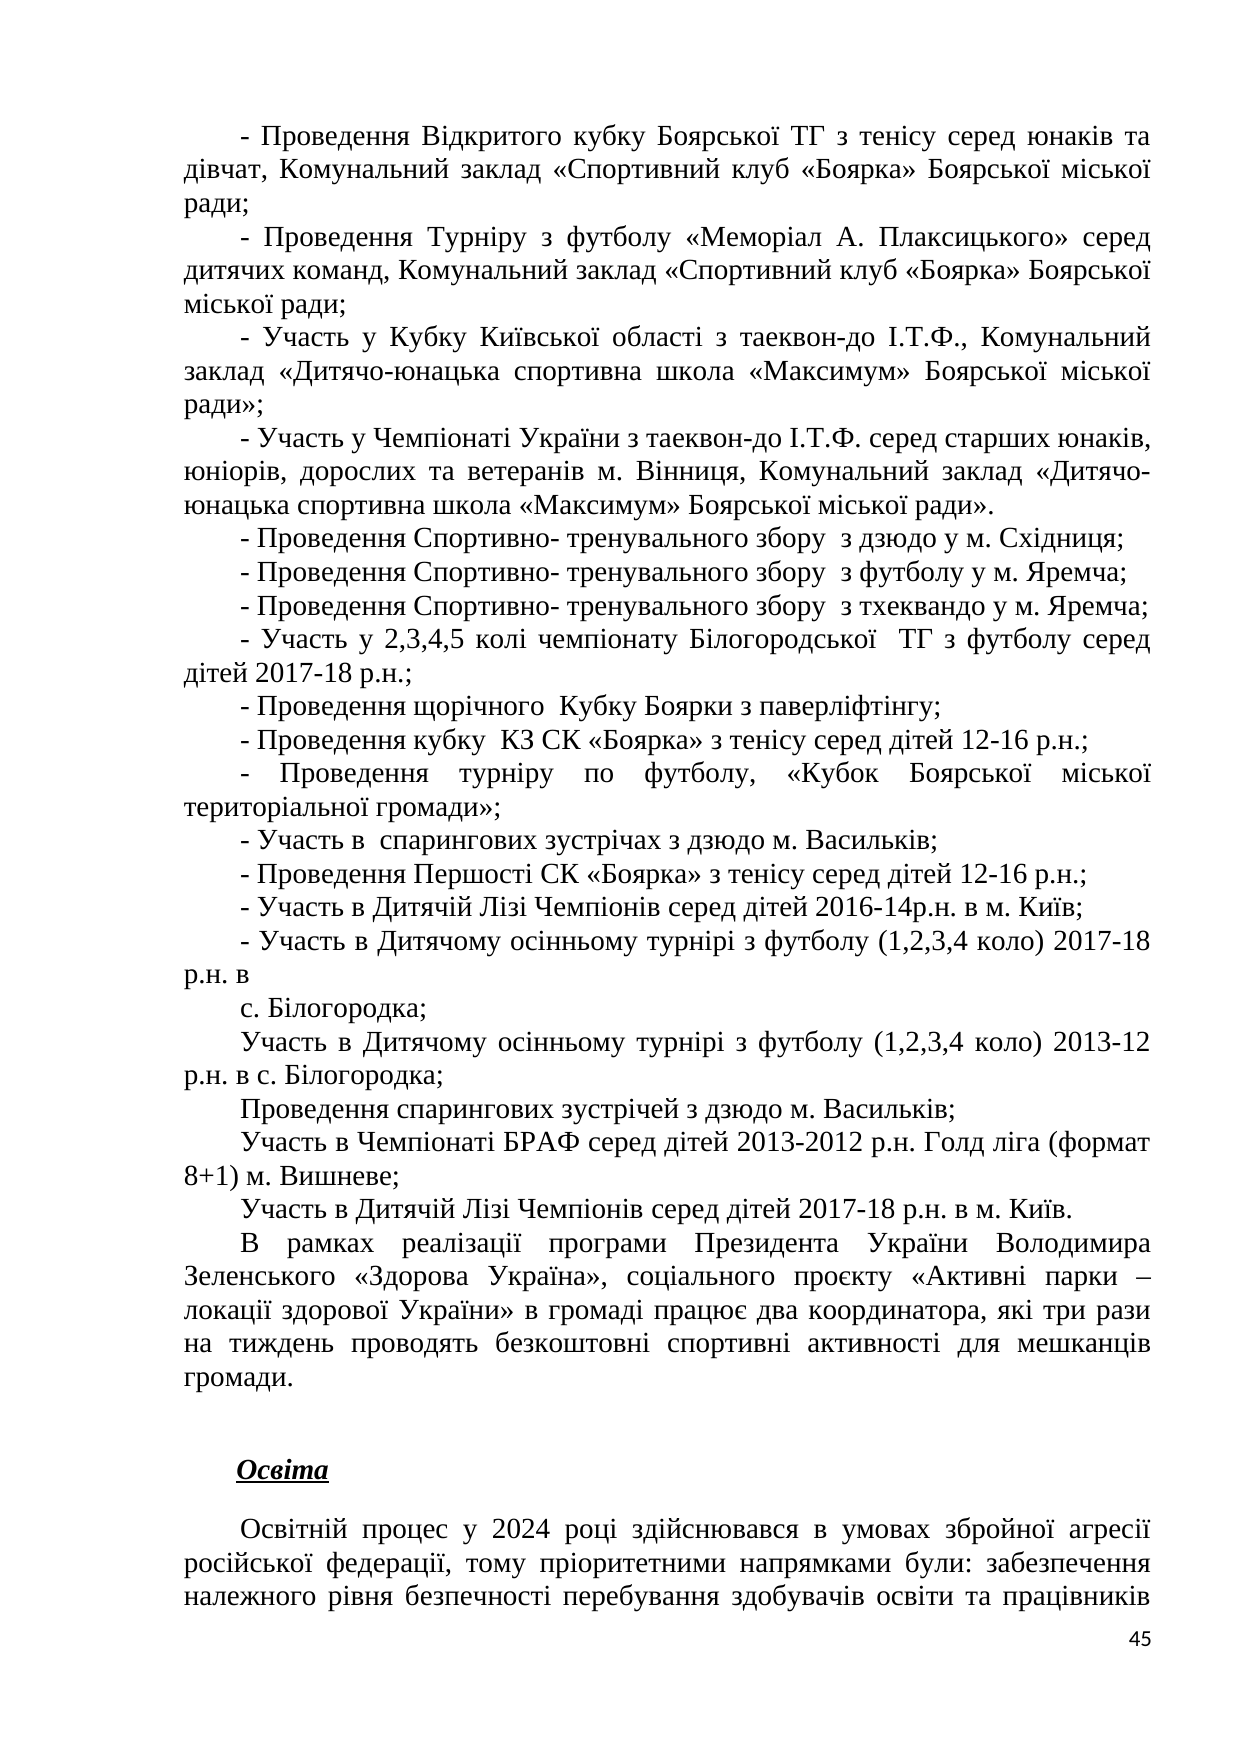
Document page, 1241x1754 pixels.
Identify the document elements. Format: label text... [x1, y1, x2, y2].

text с. Білогородка; [183, 990, 1152, 1024]
text Участь в Дитячому осінньому турнірі з футболу (1,2,3,4 коло) 2013-12 р.н. в с. Білогородка; [183, 1024, 1152, 1091]
text Участь в Чемпіонаті БРАФ серед дітей 2013-2012 р.н. Голд ліга (формат 8+1) м. Вишневе; [183, 1124, 1152, 1191]
text - Участь у 2,3,4,5 колі чемпіонату Білогородської ТГ з футболу серед дітей 2017-18 р.н.; [183, 621, 1152, 688]
text Участь в Дитячій Лізі Чемпіонів серед дітей 2017-18 р.н. в м. Київ. [183, 1191, 1152, 1225]
text - Участь в спарингових зустрічах з дзюдо м. Васильків; [183, 822, 1152, 856]
text - Участь в Дитячій Лізі Чемпіонів серед дітей 2016-14р.н. в м. Київ; [183, 889, 1152, 923]
text - Участь у Кубку Київської області з таеквон-до І.Т.Ф., Комунальний заклад «Дитячо-юнацька спортивна школа «Максимум» Боярської міської ради»; [183, 319, 1152, 420]
text - Проведення Турніру з футболу «Меморіал А. Плаксицького» серед дитячих команд, Комунальний заклад «Спортивний клуб «Боярка» Боярської міської ради; [183, 219, 1152, 319]
text Освіта [177, 1452, 1152, 1486]
text - Проведення Спортивно- тренувального збору з дзюдо у м. Східниця; [183, 521, 1152, 554]
text - Проведення кубку КЗ СК «Боярка» з тенісу серед дітей 12-16 р.н.; [183, 722, 1152, 755]
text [183, 1511, 1152, 1612]
text - Проведення турніру по футболу, «Кубок Боярської міської територіальної громади»; [183, 755, 1152, 822]
text - Проведення Відкритого кубку Боярської ТГ з тенісу серед юнаків та дівчат, Комунальний заклад «Спортивний клуб «Боярка» Боярської міської ради; [183, 118, 1152, 219]
text - Проведення Першості СК «Боярка» з тенісу серед дітей 12-16 р.н.; [183, 856, 1152, 889]
text - Проведення Спортивно- тренувального збору з футболу у м. Яремча; [183, 554, 1152, 588]
text - Участь в Дитячому осінньому турнірі з футболу (1,2,3,4 коло) 2017-18 р.н. в [183, 923, 1152, 990]
text Проведення спарингових зустрічей з дзюдо м. Васильків; [183, 1091, 1152, 1124]
text - Участь у Чемпіонаті України з таеквон-до І.Т.Ф. серед старших юнаків, юніорів, дорослих та ветеранів м. Вінниця, Комунальний заклад «Дитячо-юнацька спортивна школа «Максимум» Боярської міської ради». [183, 420, 1152, 521]
text В рамках реалізації програми Президента України Володимира Зеленського «Здорова Україна», соціального проєкту «Активні парки – локації здорової України» в громаді працює два координатора, які три рази на тиждень проводять безкоштовні спортивні активності для мешканців громади. [183, 1225, 1152, 1393]
text - Проведення щорічного Кубку Боярки з паверліфтінгу; [183, 688, 1152, 722]
text - Проведення Спортивно- тренувального збору з тхеквандо у м. Яремча; [183, 588, 1152, 621]
